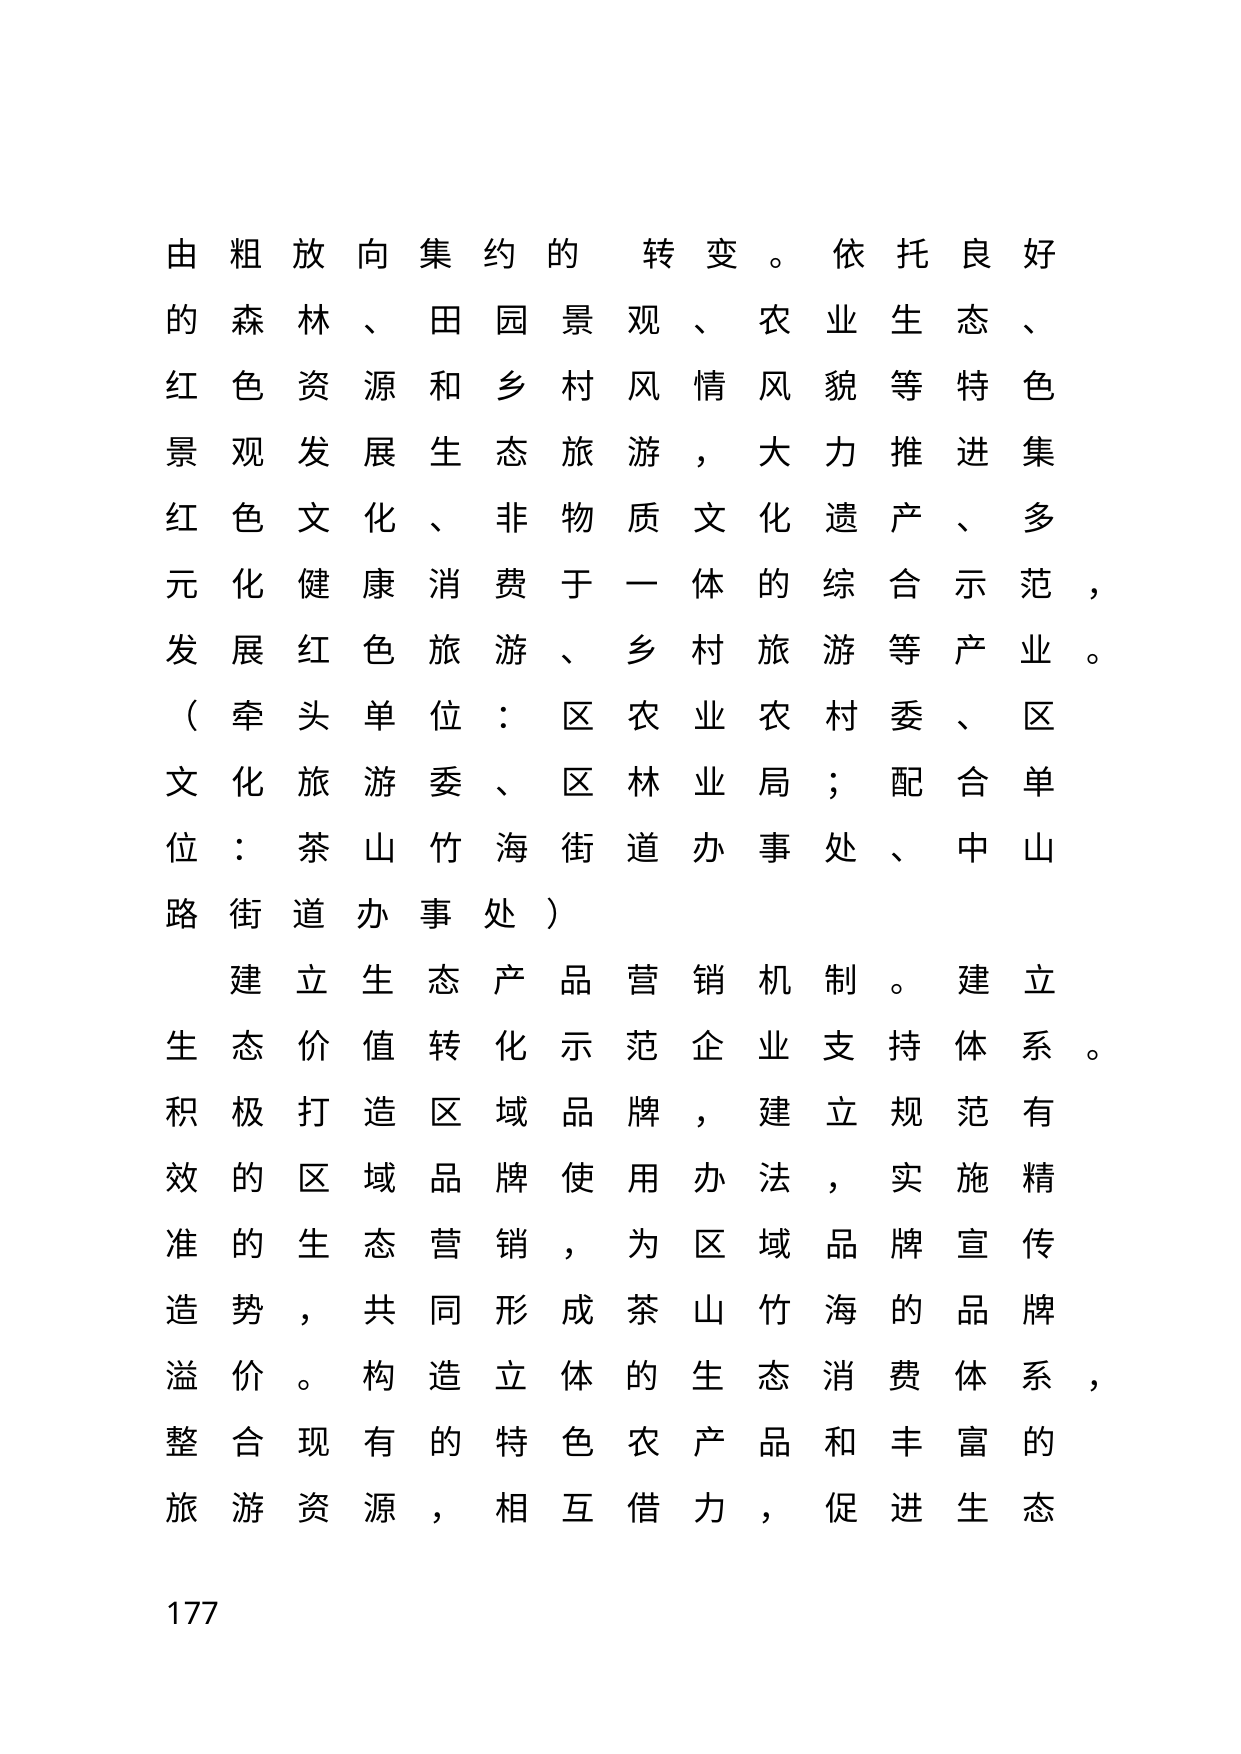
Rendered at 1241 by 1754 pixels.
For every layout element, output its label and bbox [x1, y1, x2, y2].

text [165, 218, 1087, 945]
text [165, 945, 1087, 1539]
